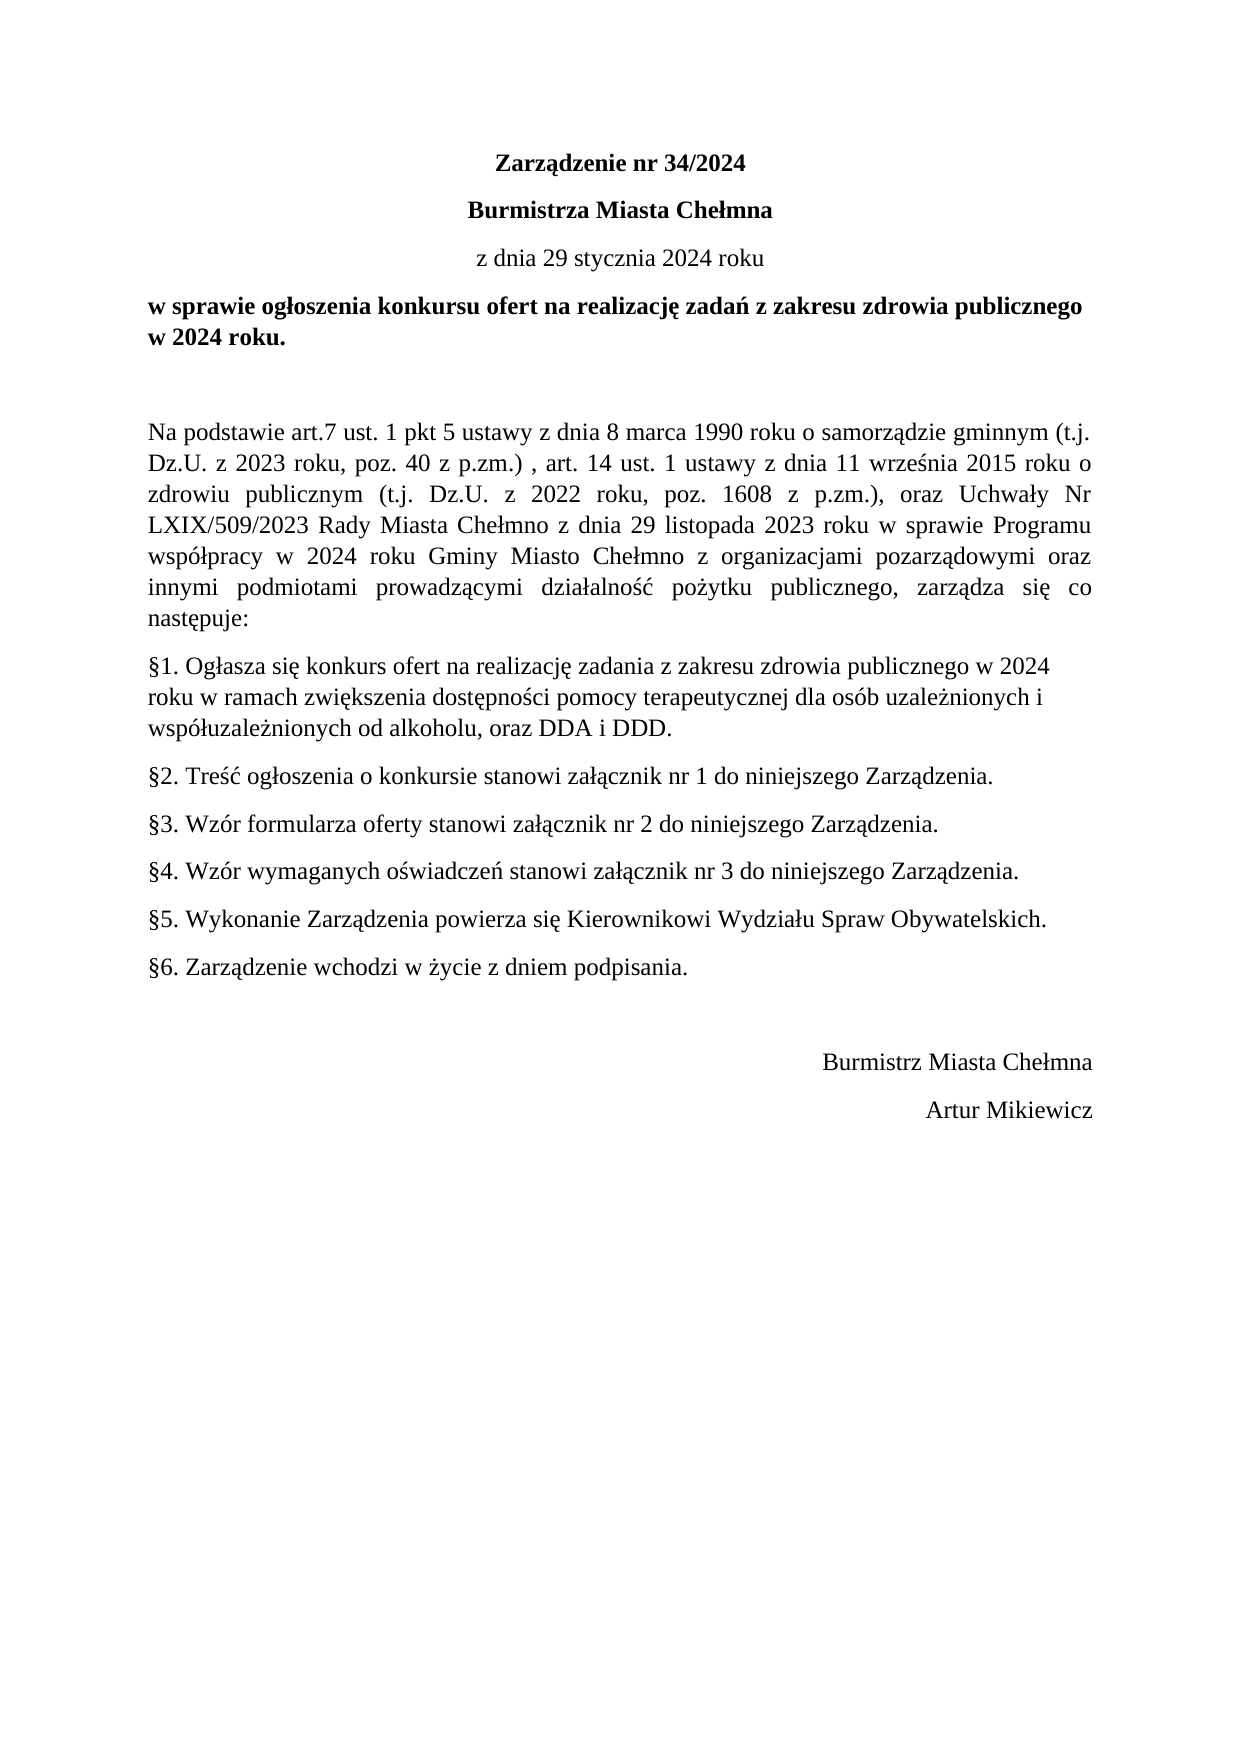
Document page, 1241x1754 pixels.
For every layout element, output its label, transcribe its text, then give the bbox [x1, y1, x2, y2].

text §2. Treść ogłoszenia o konkursie stanowi załącznik nr 1 do niniejszego Zarządzenia. [148, 761, 1093, 790]
text §4. Wzór wymaganych oświadczeń stanowi załącznik nr 3 do niniejszego Zarządzenia. [148, 856, 1093, 885]
text Zarządzenie nr 34/2024 [148, 148, 1093, 176]
text §1. Ogłasza się konkurs ofert na realizację zadania z zakresu zdrowia publicznego w 2024 roku w ramach zwiększenia dostępności pomocy terapeutycznej dla osób uzależnionych i współuzależnionych od alkoholu, oraz DDA i DDD. [148, 651, 1093, 742]
text Na podstawie art.7 ust. 1 pkt 5 ustawy z dnia 8 marca 1990 roku o samorządzie gminnym (t.j. Dz.U. z 2023 roku, poz. 40 z p.zm.) , art. 14 ust. 1 ustawy z dnia 11 września 2015 roku o zdrowiu publicznym (t.j. Dz.U. z 2022 roku, poz. 1608 z p.zm.), oraz Uchwały Nr LXIX/509/2023 Rady Miasta Chełmno z dnia 29 listopada 2023 roku w sprawie Programu współpracy w 2024 roku Gminy Miasto Chełmno z organizacjami pozarządowymi oraz innymi podmiotami prowadzącymi działalność pożytku publicznego, zarządza się co następuje: [148, 417, 1093, 632]
text Burmistrz Miasta Chełmna [148, 1047, 1093, 1076]
text §3. Wzór formularza oferty stanowi załącznik nr 2 do niniejszego Zarządzenia. [148, 809, 1093, 837]
text Burmistrza Miasta Chełmna [148, 195, 1093, 224]
text w sprawie ogłoszenia konkursu ofert na realizację zadań z zakresu zdrowia publicznego w 2024 roku. [148, 291, 1093, 351]
text §5. Wykonanie Zarządzenia powierza się Kierownikowi Wydziału Spraw Obywatelskich. [148, 904, 1093, 933]
text §6. Zarządzenie wchodzi w życie z dniem podpisania. [148, 952, 1093, 981]
text Artur Mikiewicz [148, 1095, 1093, 1124]
text z dnia 29 stycznia 2024 roku [148, 243, 1093, 272]
